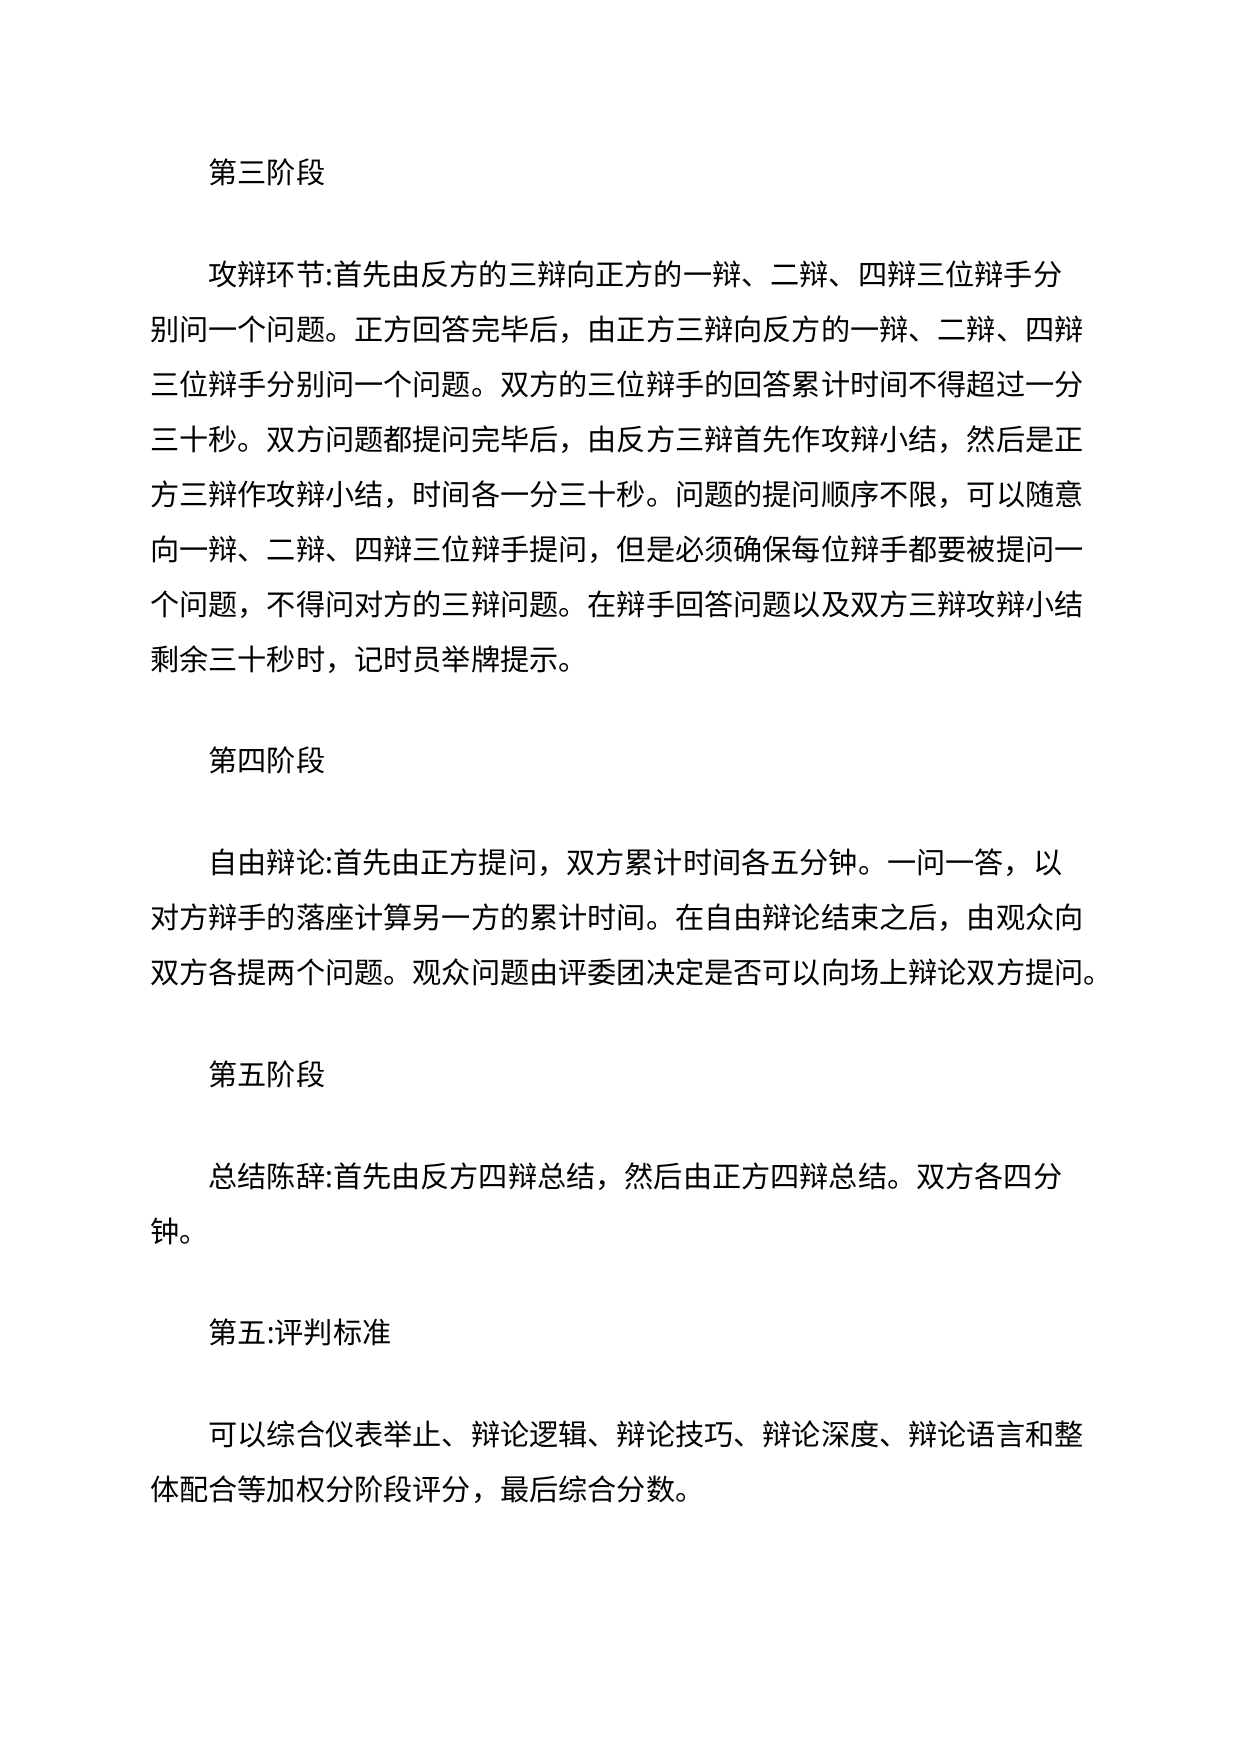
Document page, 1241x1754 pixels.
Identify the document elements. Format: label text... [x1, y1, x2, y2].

text 第四阶段 [150, 738, 1090, 780]
text 自由辩论:首先由正方提问，双方累计时间各五分钟。一问一答，以对方辩手的落座计算另一方的累计时间。在自由辩论结束之后，由观众向双方各提两个问题。观众问题由评委团决定是否可以向场上辩论双方提问。 [150, 840, 1090, 992]
text 第五阶段 [150, 1051, 1090, 1094]
text 攻辩环节:首先由反方的三辩向正方的一辩、二辩、四辩三位辩手分别问一个问题。正方回答完毕后，由正方三辩向反方的一辩、二辩、四辩三位辩手分别问一个问题。双方的三位辩手的回答累计时间不得超过一分三十秒。双方问题都提问完毕后，由反方三辩首先作攻辩小结，然后是正方三辩作攻辩小结，时间各一分三十秒。问题的提问顺序不限，可以随意向一辩、二辩、四辩三位辩手提问，但是必须确保每位辩手都要被提问一个问题，不得问对方的三辩问题。在辩手回答问题以及双方三辩攻辩小结剩余三十秒时，记时员举牌提示。 [150, 252, 1090, 678]
text 可以综合仪表举止、辩论逻辑、辩论技巧、辩论深度、辩论语言和整体配合等加权分阶段评分，最后综合分数。 [150, 1412, 1090, 1509]
text 总结陈辞:首先由反方四辩总结，然后由正方四辩总结。双方各四分钟。 [150, 1153, 1090, 1250]
text 第五:评判标准 [150, 1310, 1090, 1352]
text 第三阶段 [150, 150, 1090, 192]
